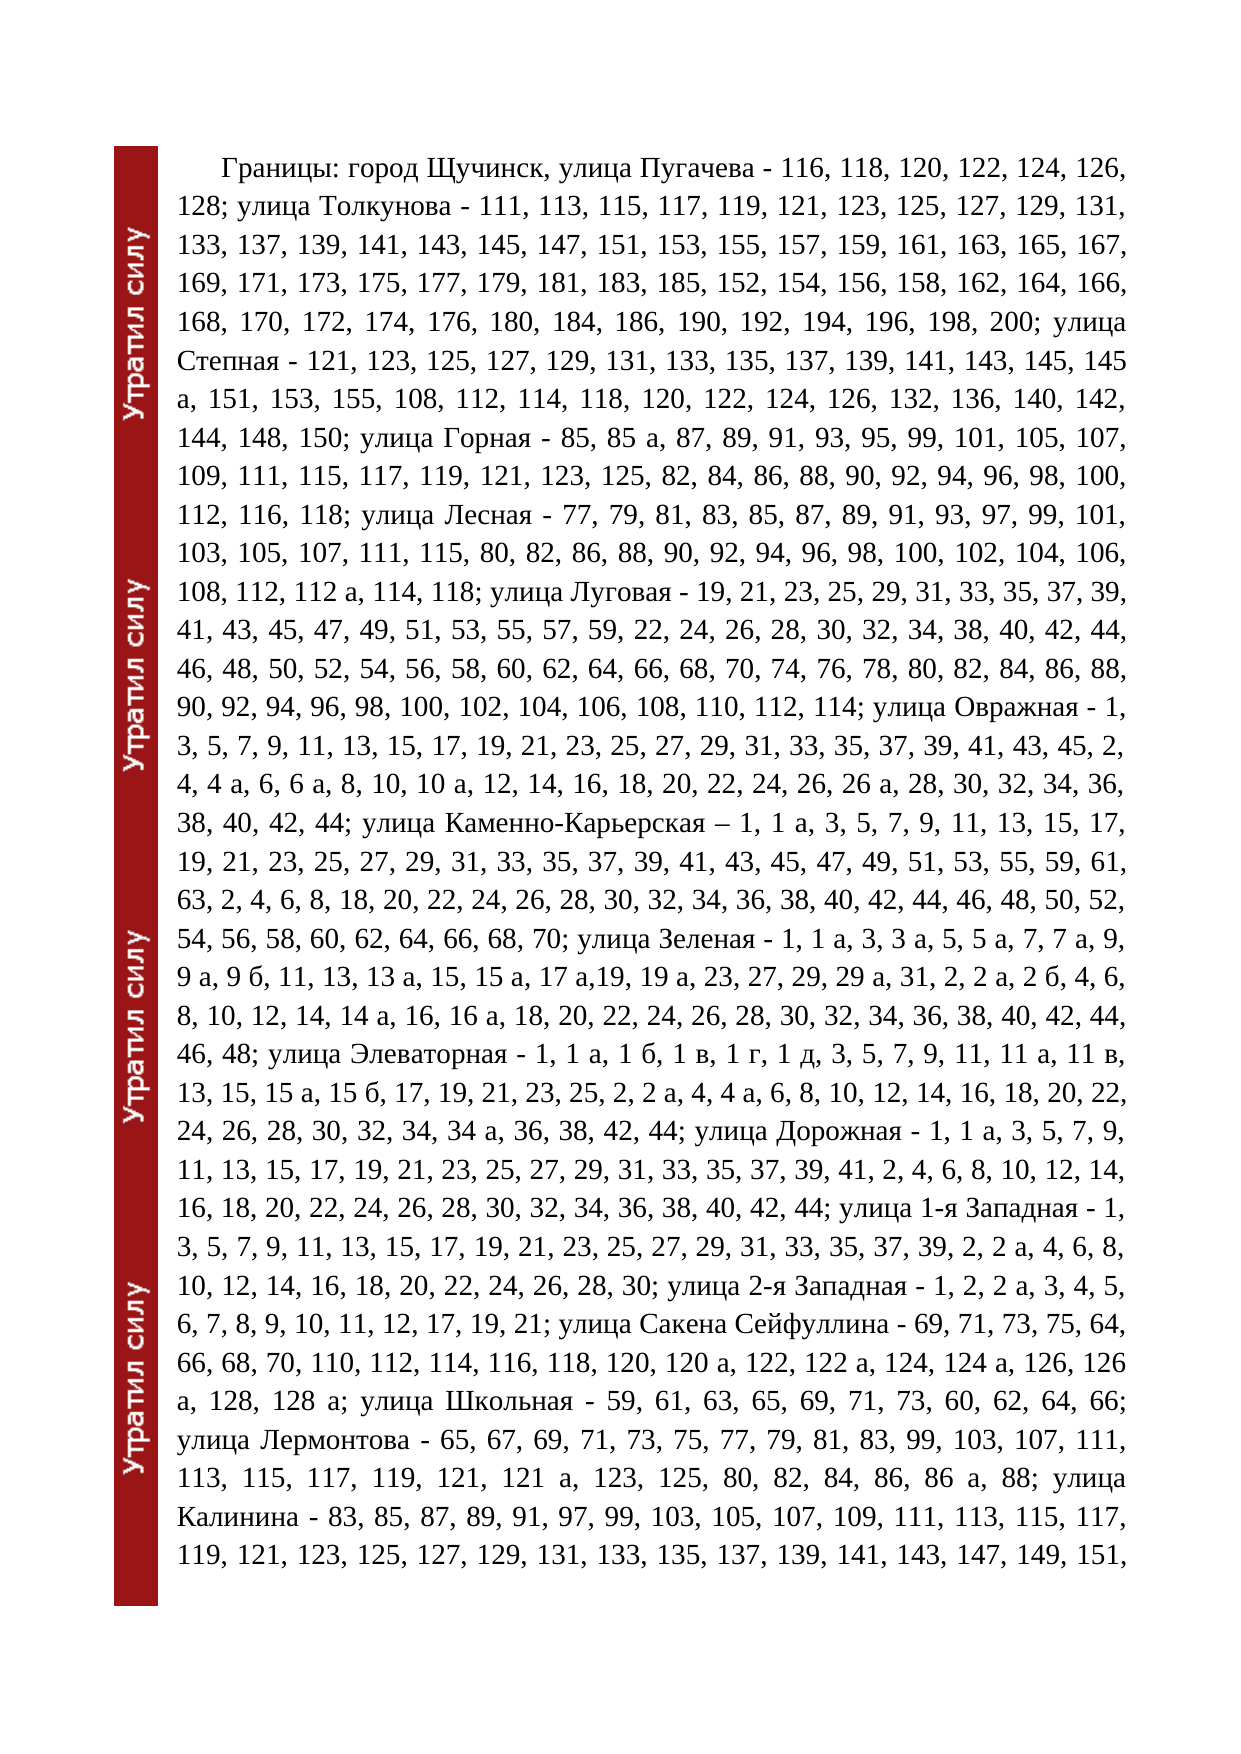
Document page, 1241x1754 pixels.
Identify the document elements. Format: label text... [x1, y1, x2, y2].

picture [114, 1571, 158, 1606]
picture [114, 146, 158, 150]
